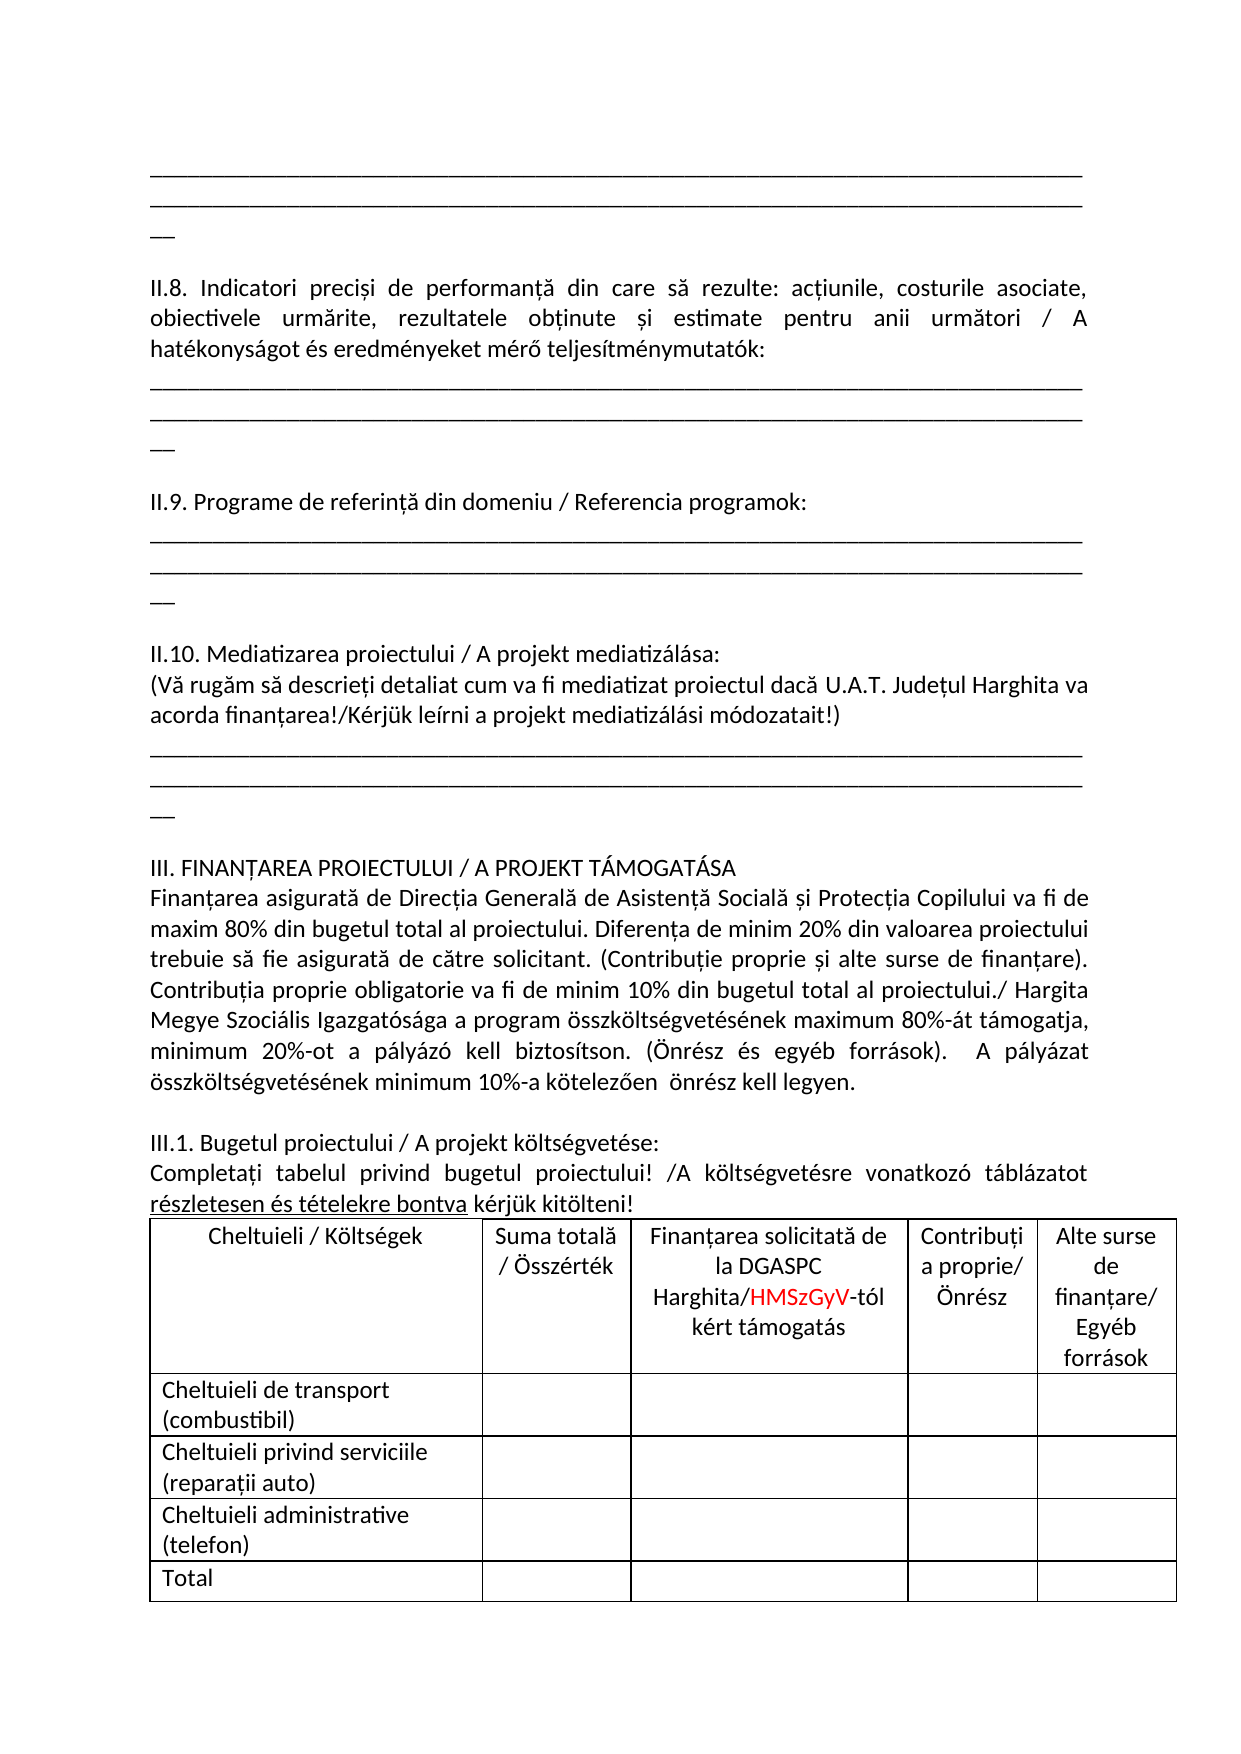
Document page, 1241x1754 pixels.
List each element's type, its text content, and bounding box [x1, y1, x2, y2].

table_cell [909, 1437, 1037, 1498]
text Completaţi tabelul privind bugetul proiectului! /A költségvetésre vonatkozó táblázatot részletesen és tételekre bontva kérjük kitölteni! [150, 1157, 1088, 1218]
table_cell [632, 1374, 907, 1435]
table_header Cheltuieli / Költségek [151, 1219, 482, 1372]
table_cell Cheltuieli administrative (telefon) [151, 1499, 482, 1560]
text III.1. Bugetul proiectului / A projekt költségvetése: [150, 1127, 1088, 1157]
table_cell [1038, 1437, 1176, 1498]
text ________________________________________________________________________________________________________________________________________________________ [150, 730, 1088, 821]
text II.8. Indicatori precişi de performanţă din care să rezulte: acţiunile, costurile asociate, obiectivele urmărite, rezultatele obţinute şi estimate pentru anii următori / A hatékonyságot és eredményeket mérő teljesítménymutatók: [150, 272, 1088, 364]
table_cell [483, 1562, 630, 1601]
table_header Alte surse de finanţare/ Egyéb források [1038, 1220, 1176, 1372]
table_cell [909, 1499, 1037, 1560]
text Finanţarea asigurată de Direcția Generală de Asistență Socială și Protecția Copilului va fi de maxim 80% din bugetul total al proiectului. Diferenţa de minim 20% din valoarea proiectului trebuie să fie asigurată de către solicitant. (Contribuţie proprie şi alte surse de finanţare). Contribuţia proprie obligatorie va fi de minim 10% din bugetul total al proiectului./ Hargita Megye Szociális Igazgatósága a program összköltségvetésének maximum 80%-át támogatja, minimum 20%-ot a pályázó kell biztosítson. (Önrész és egyéb források). A pályázat összköltségvetésének minimum 10%-a kötelezően önrész kell legyen. [150, 882, 1090, 1096]
text (Vă rugăm să descrieţi detaliat cum va fi mediatizat proiectul dacă U.A.T. Judeţul Harghita va acorda finanţarea!/Kérjük leírni a projekt mediatizálási módozatait!) [150, 669, 1088, 730]
table_cell [1038, 1374, 1176, 1435]
table_cell [1038, 1499, 1176, 1560]
table_cell [483, 1499, 630, 1560]
table_cell Total [151, 1562, 482, 1601]
table_cell Cheltuieli privind serviciile (reparații auto) [151, 1437, 482, 1498]
table_cell [632, 1437, 907, 1498]
text III. FINANŢAREA PROIECTULUI / A PROJEKT TÁMOGATÁSA [150, 852, 1088, 882]
table_cell [632, 1562, 907, 1601]
text ________________________________________________________________________________________________________________________________________________________ [150, 364, 1088, 455]
table_header Suma totală / Összérték [483, 1220, 630, 1372]
table_cell [632, 1499, 907, 1560]
table_cell [909, 1562, 1037, 1601]
table_cell [1038, 1562, 1176, 1601]
table_header Finanţarea solicitată de la DGASPC Harghita/HMSzGyV-tól kért támogatás [632, 1220, 907, 1372]
table_cell [483, 1374, 630, 1435]
text ________________________________________________________________________________________________________________________________________________________ [150, 516, 1088, 608]
table_cell Cheltuieli de transport (combustibil) [151, 1374, 482, 1435]
text II.9. Programe de referinţă din domeniu / Referencia programok: [150, 486, 1088, 516]
table_cell [909, 1374, 1037, 1435]
table_header Contribuţia proprie/ Önrész [909, 1220, 1037, 1372]
text ________________________________________________________________________________________________________________________________________________________ [150, 150, 1088, 242]
table_cell [483, 1437, 630, 1498]
text II.10. Mediatizarea proiectului / A projekt mediatizálása: [150, 638, 1088, 669]
